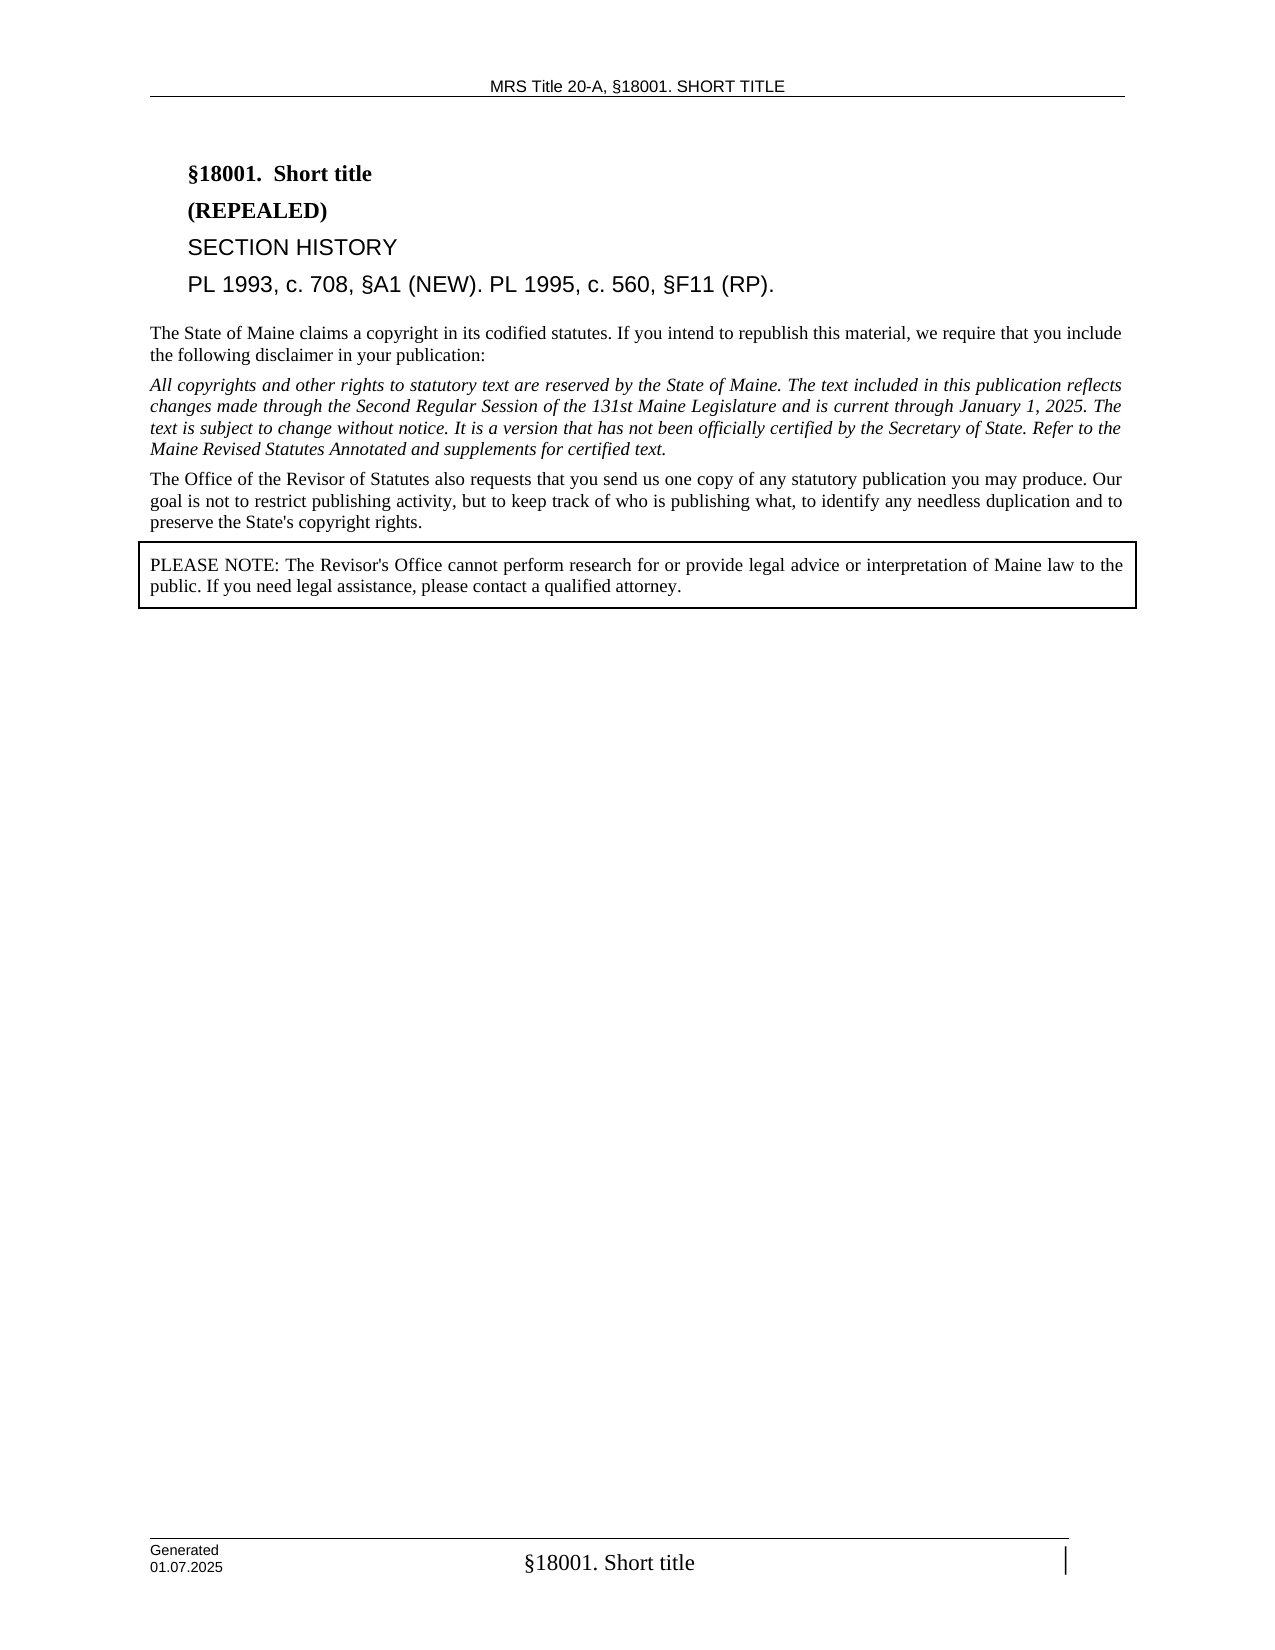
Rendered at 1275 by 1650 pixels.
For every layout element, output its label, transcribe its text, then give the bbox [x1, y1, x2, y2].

text The State of Maine claims a copyright in its codified statutes. If you intend to republish this material, we require that you include the following disclaimer in your publication: [150, 322, 1125, 365]
text SECTION HISTORY [187, 234, 1125, 260]
text PL 1993, c. 708, §A1 (NEW). PL 1995, c. 560, §F11 (RP). [187, 271, 1125, 297]
text §18001. Short title [187, 160, 1125, 187]
text All copyrights and other rights to statutory text are reserved by the State of Maine. The text included in this publication reflects changes made through the Second Regular Session of the 131st Maine Legislature and is current through January 1, 2025 . The text is subject to change without notice. It is a version that has not been officially certified by the Secretary of State. Refer to the Maine Revised Statutes Annotated and supplements for certified text. [150, 373, 1125, 460]
text PLEASE NOTE: The Revisor's Office cannot perform research for or provide legal advice or interpretation of Maine law to the public. If you need legal assistance, please contact a qualified attorney. [140, 543, 1135, 607]
text The Office of the Revisor of Statutes also requests that you send us one copy of any statutory publication you may produce. Our goal is not to restrict publishing activity, but to keep track of who is publishing what, to identify any needless duplication and to preserve the State's copyright rights. [150, 468, 1125, 533]
text (REPEALED) [187, 197, 1125, 223]
